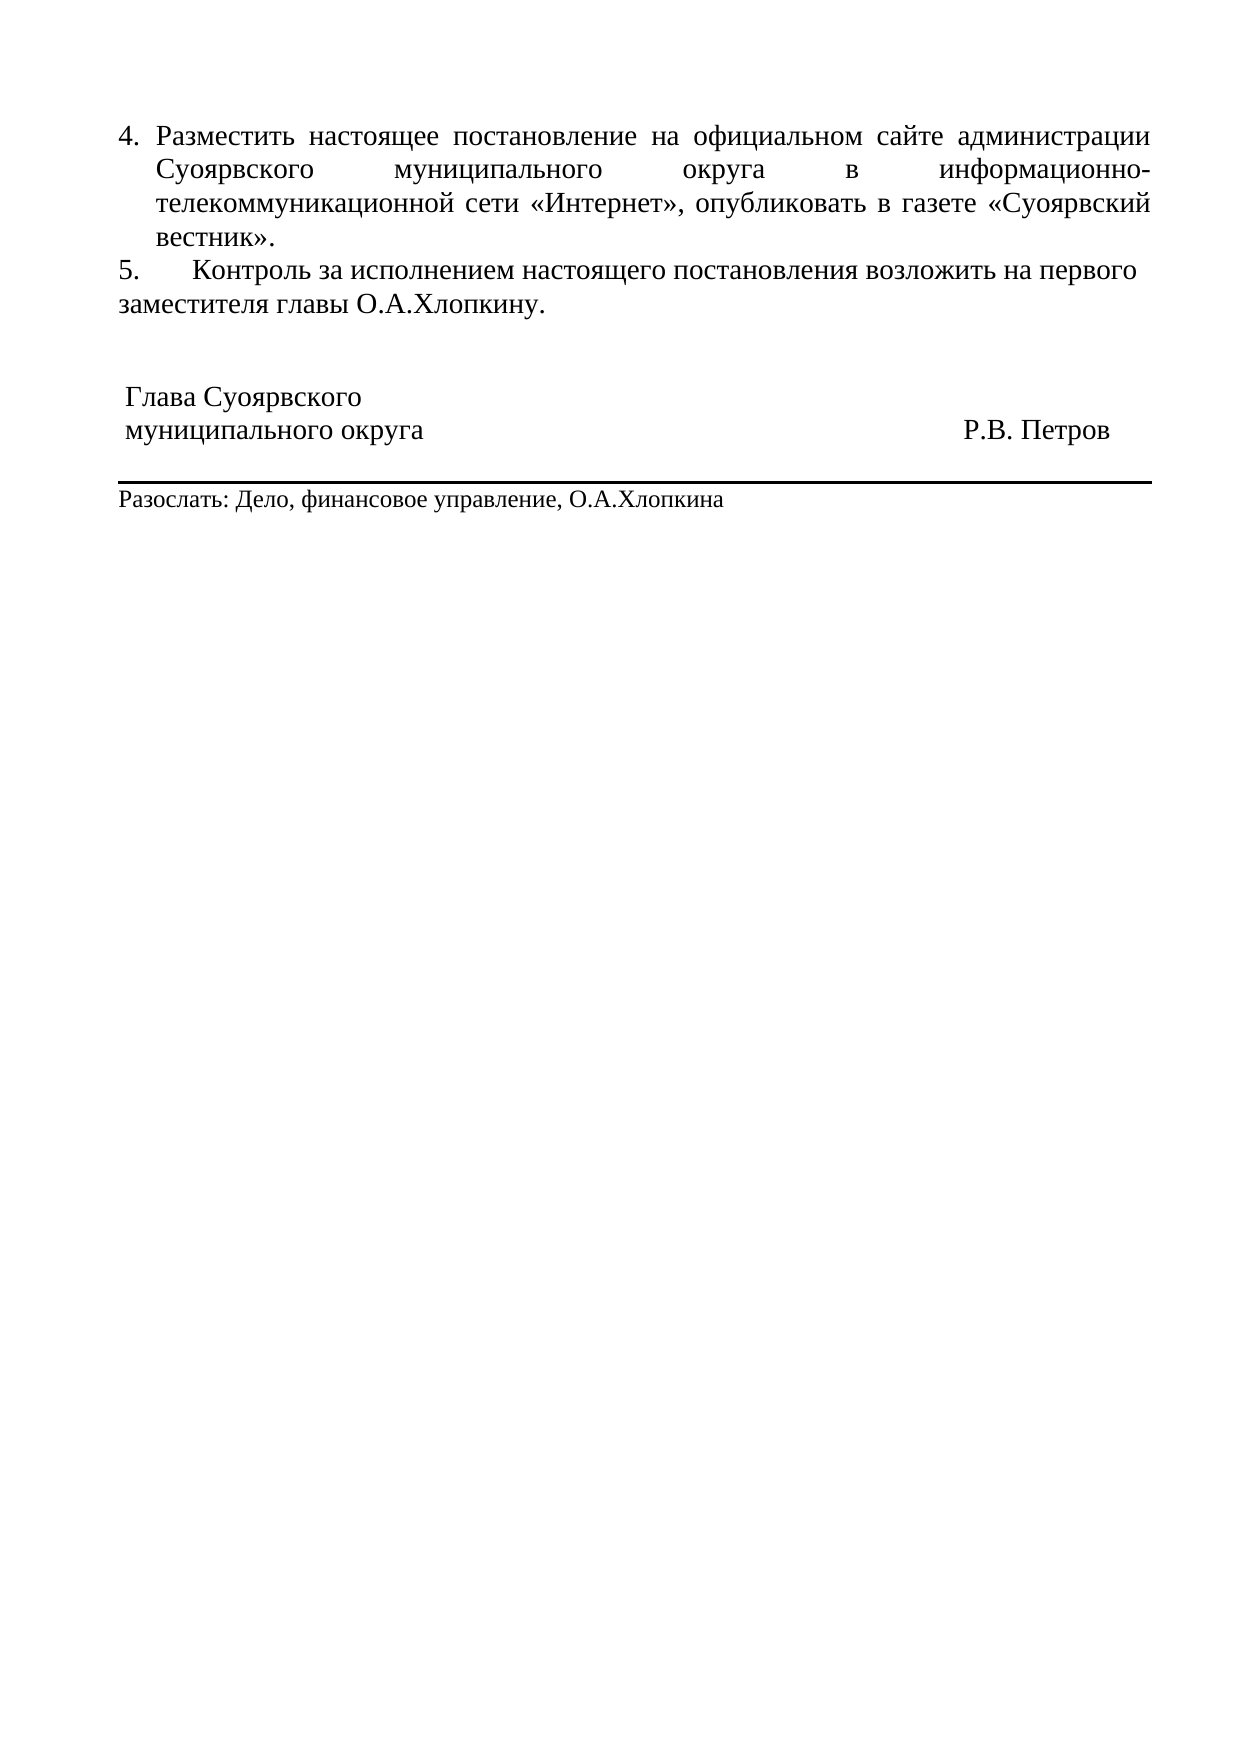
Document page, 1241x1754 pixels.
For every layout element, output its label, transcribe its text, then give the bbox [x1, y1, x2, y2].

text муниципального округа Р.В. Петров [88, 412, 1152, 446]
text заместителя главы О.А.Хлопкину. [118, 286, 1152, 319]
list Контроль за исполнением настоящего постановления возложить на первого [118, 252, 1152, 286]
list Разместить настоящее постановление на официальном сайте администрации Суоярвского муниципального округа в информационно-телекоммуникационной сети «Интернет», опубликовать в газете «Суоярвский вестник». [118, 118, 1152, 252]
text Разослать: Дело, финансовое управление, О.А.Хлопкина [118, 484, 1152, 513]
text Глава Суоярвского [88, 379, 1152, 412]
